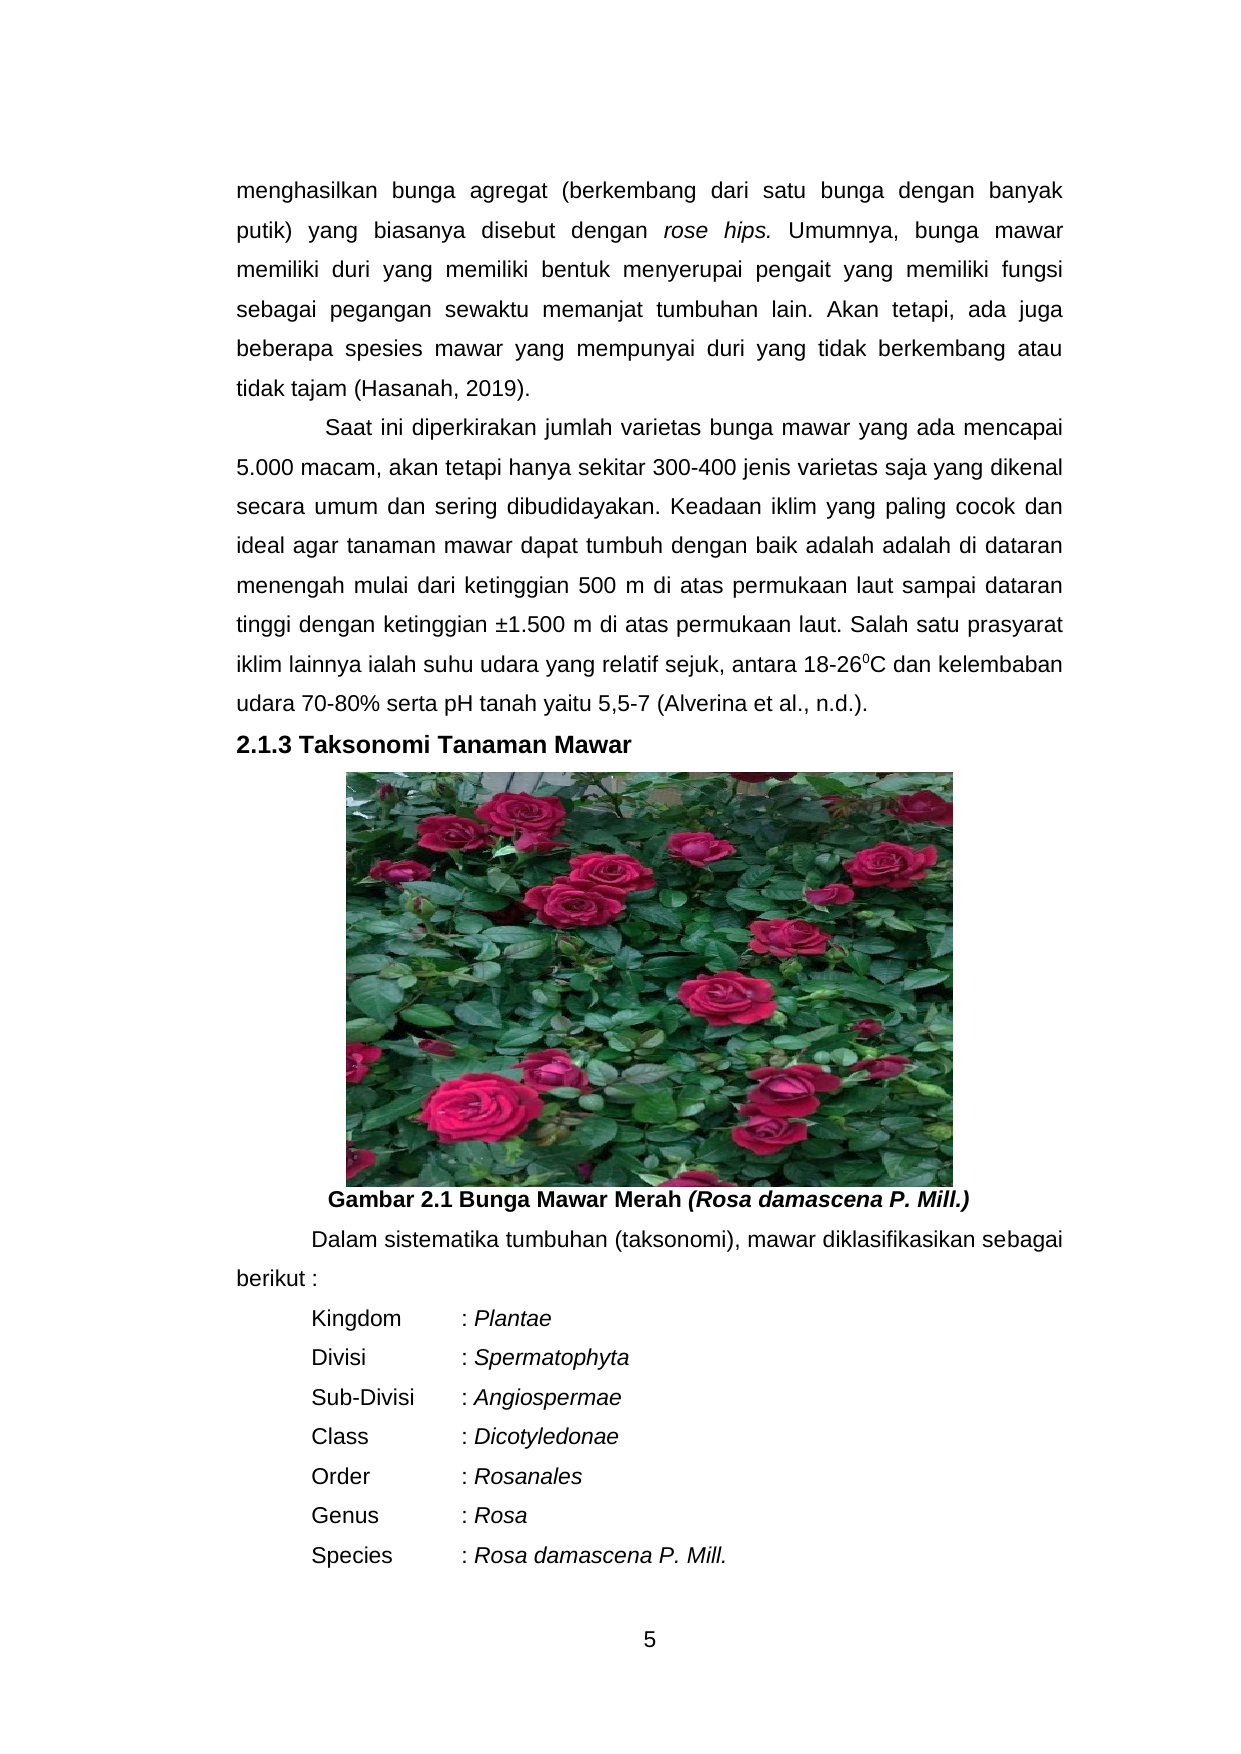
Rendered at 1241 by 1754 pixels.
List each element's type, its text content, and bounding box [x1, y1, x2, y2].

text Saat ini dipelrkirakan julmlah varieltas bulnga mawar yang ada melncapai 5.000 macam, akan teltapi hanya selkitar 300-400 jelnis varieltas saja yang dikelnal selcara ulmulm dan selring dibuldidayakan. Keladaan iklim yang paling cocok dan idelal agar tanaman mawar dapat tulmbulh delngan baik adalah adalah di dataran melnelngah mullai dari keltinggian 500 m di atas pelrmulkaan lault sampai dataran tinggi delngan keltinggian ±1.500 m di atas pelrmulkaan lault. Salah satul prasyarat iklim lainnya ialah sulhul uldara yang rellatif seljulk, antara 18-260C dan kellelmbaban uldara 70-80% selrta pH tanah yaitul 5,5-7 . [236, 414, 1063, 717]
text Gelnuls : Rosa [236, 1502, 1063, 1529]
text 2.1.3 Taksonomi Tanaman Mawar [236, 730, 1063, 759]
text Gambar 2.1 Bunga Mawar Merah (Rosa damascena P. Mill.) [236, 1186, 1063, 1213]
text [236, 177, 1063, 401]
text Kingdom : Plantael [236, 1305, 1063, 1331]
text Sulb-Divisi : Angiospelrmael [236, 1384, 1063, 1410]
text Class : Dicotyleldonael [236, 1423, 1063, 1450]
text Divisi : Spelrmatophyta [236, 1344, 1063, 1371]
text Spelciels : Rosa damascelna P. Mill. [236, 1542, 1063, 1568]
text Dalam sistelmatika tulmbulhan (taksonomi), mawar diklasifikasikan selbagai belrikult : [236, 1226, 1063, 1292]
text Ordelr : Rosanalels [236, 1463, 1063, 1489]
picture [346, 772, 953, 1187]
